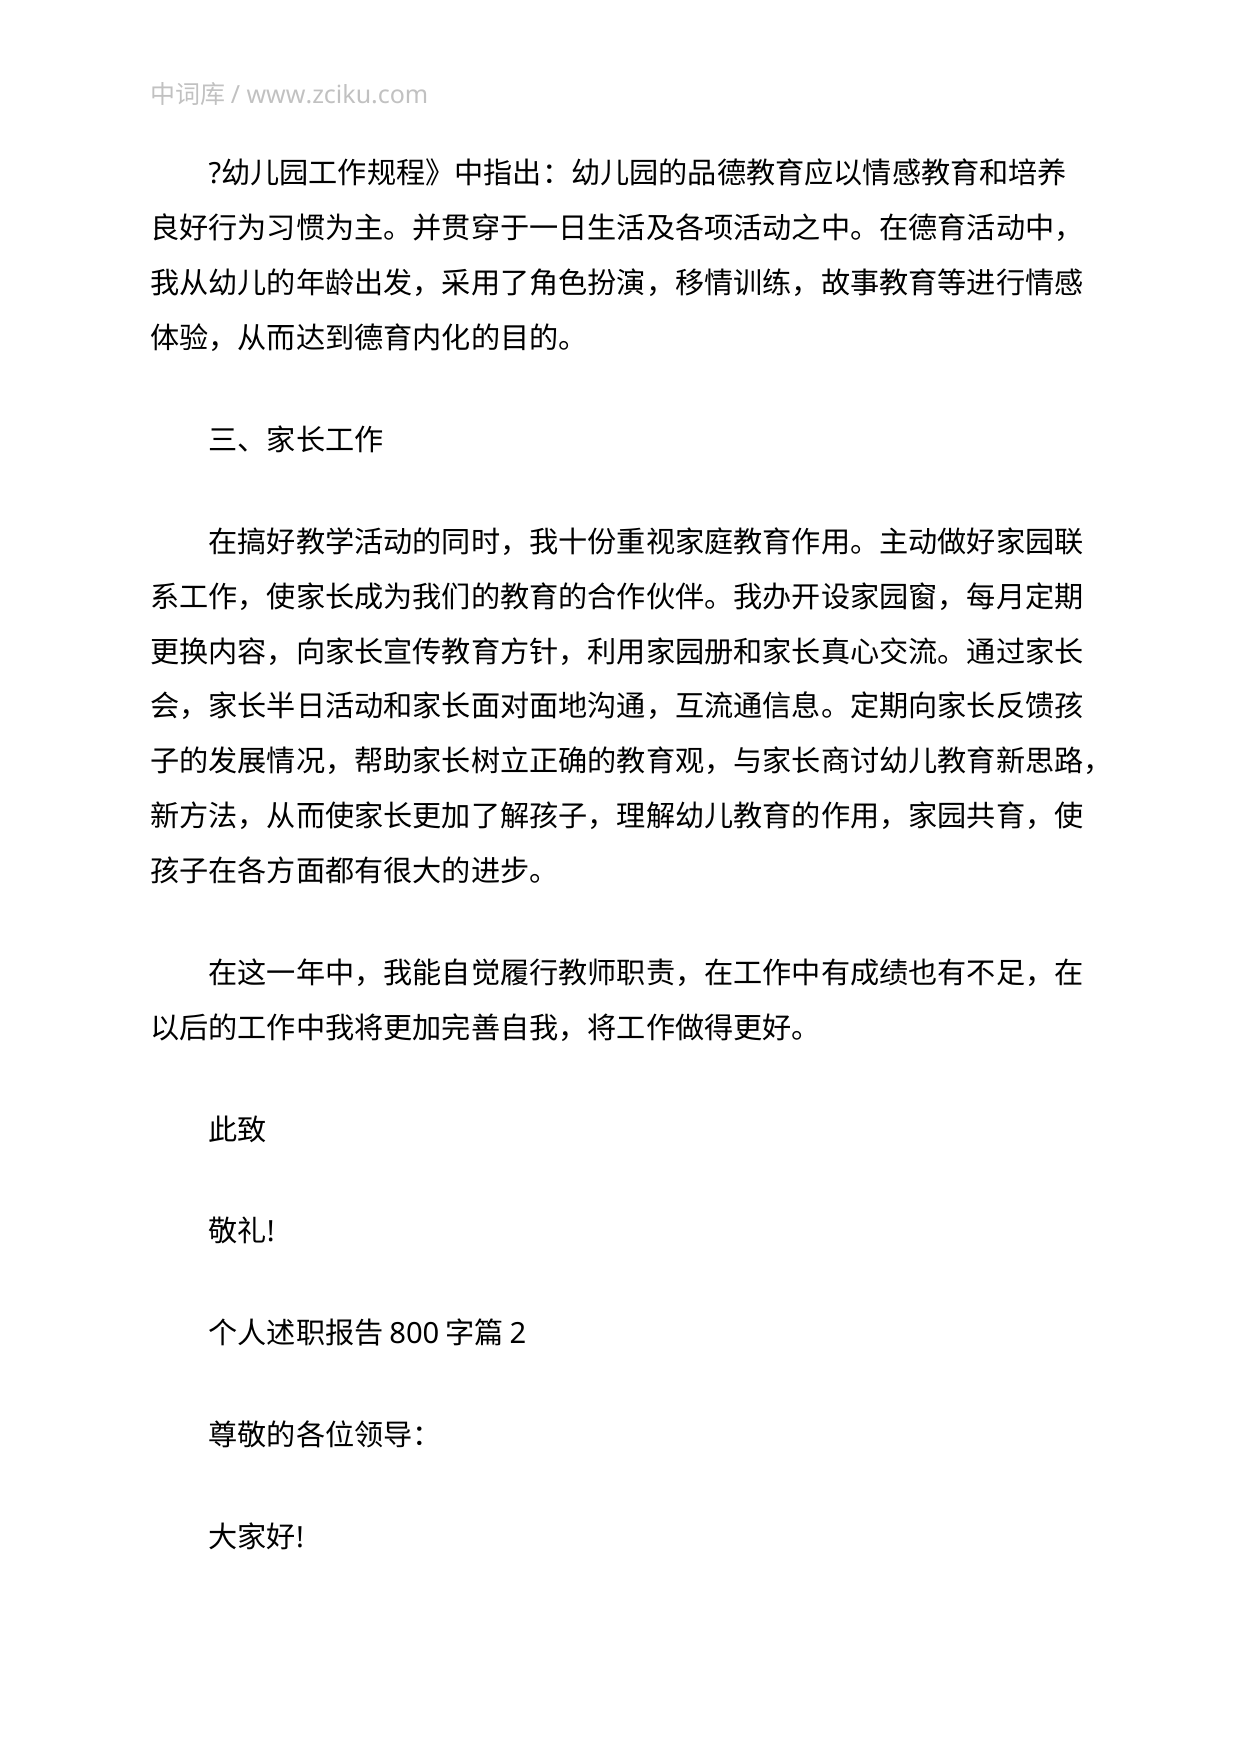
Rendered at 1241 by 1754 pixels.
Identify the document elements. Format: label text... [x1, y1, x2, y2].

text 大家好! [150, 1514, 1090, 1556]
text 个人述职报告800字篇2 [150, 1310, 1090, 1352]
text 在搞好教学活动的同时，我十份重视家庭教育作用。主动做好家园联系工作，使家长成为我们的教育的合作伙伴。我办开设家园窗，每月定期更换内容，向家长宣传教育方针，利用家园册和家长真心交流。通过家长会，家长半日活动和家长面对面地沟通，互流通信息。定期向家长反馈孩子的发展情况，帮助家长树立正确的教育观，与家长商讨幼儿教育新思路，新方法，从而使家长更加了解孩子，理解幼儿教育的作用，家园共育，使孩子在各方面都有很大的进步。 [150, 518, 1090, 890]
text 此致 [150, 1106, 1090, 1148]
text 在这一年中，我能自觉履行教师职责，在工作中有成绩也有不足，在以后的工作中我将更加完善自我，将工作做得更好。 [150, 949, 1090, 1047]
text ?幼儿园工作规程》中指出：幼儿园的品德教育应以情感教育和培养良好行为习惯为主。并贯穿于一日生活及各项活动之中。在德育活动中，我从幼儿的年龄出发，采用了角色扮演，移情训练，故事教育等进行情感体验，从而达到德育内化的目的。 [150, 150, 1090, 357]
text 尊敬的各位领导： [150, 1412, 1090, 1454]
text 三、家长工作 [150, 417, 1090, 459]
text 敬礼! [150, 1208, 1090, 1250]
